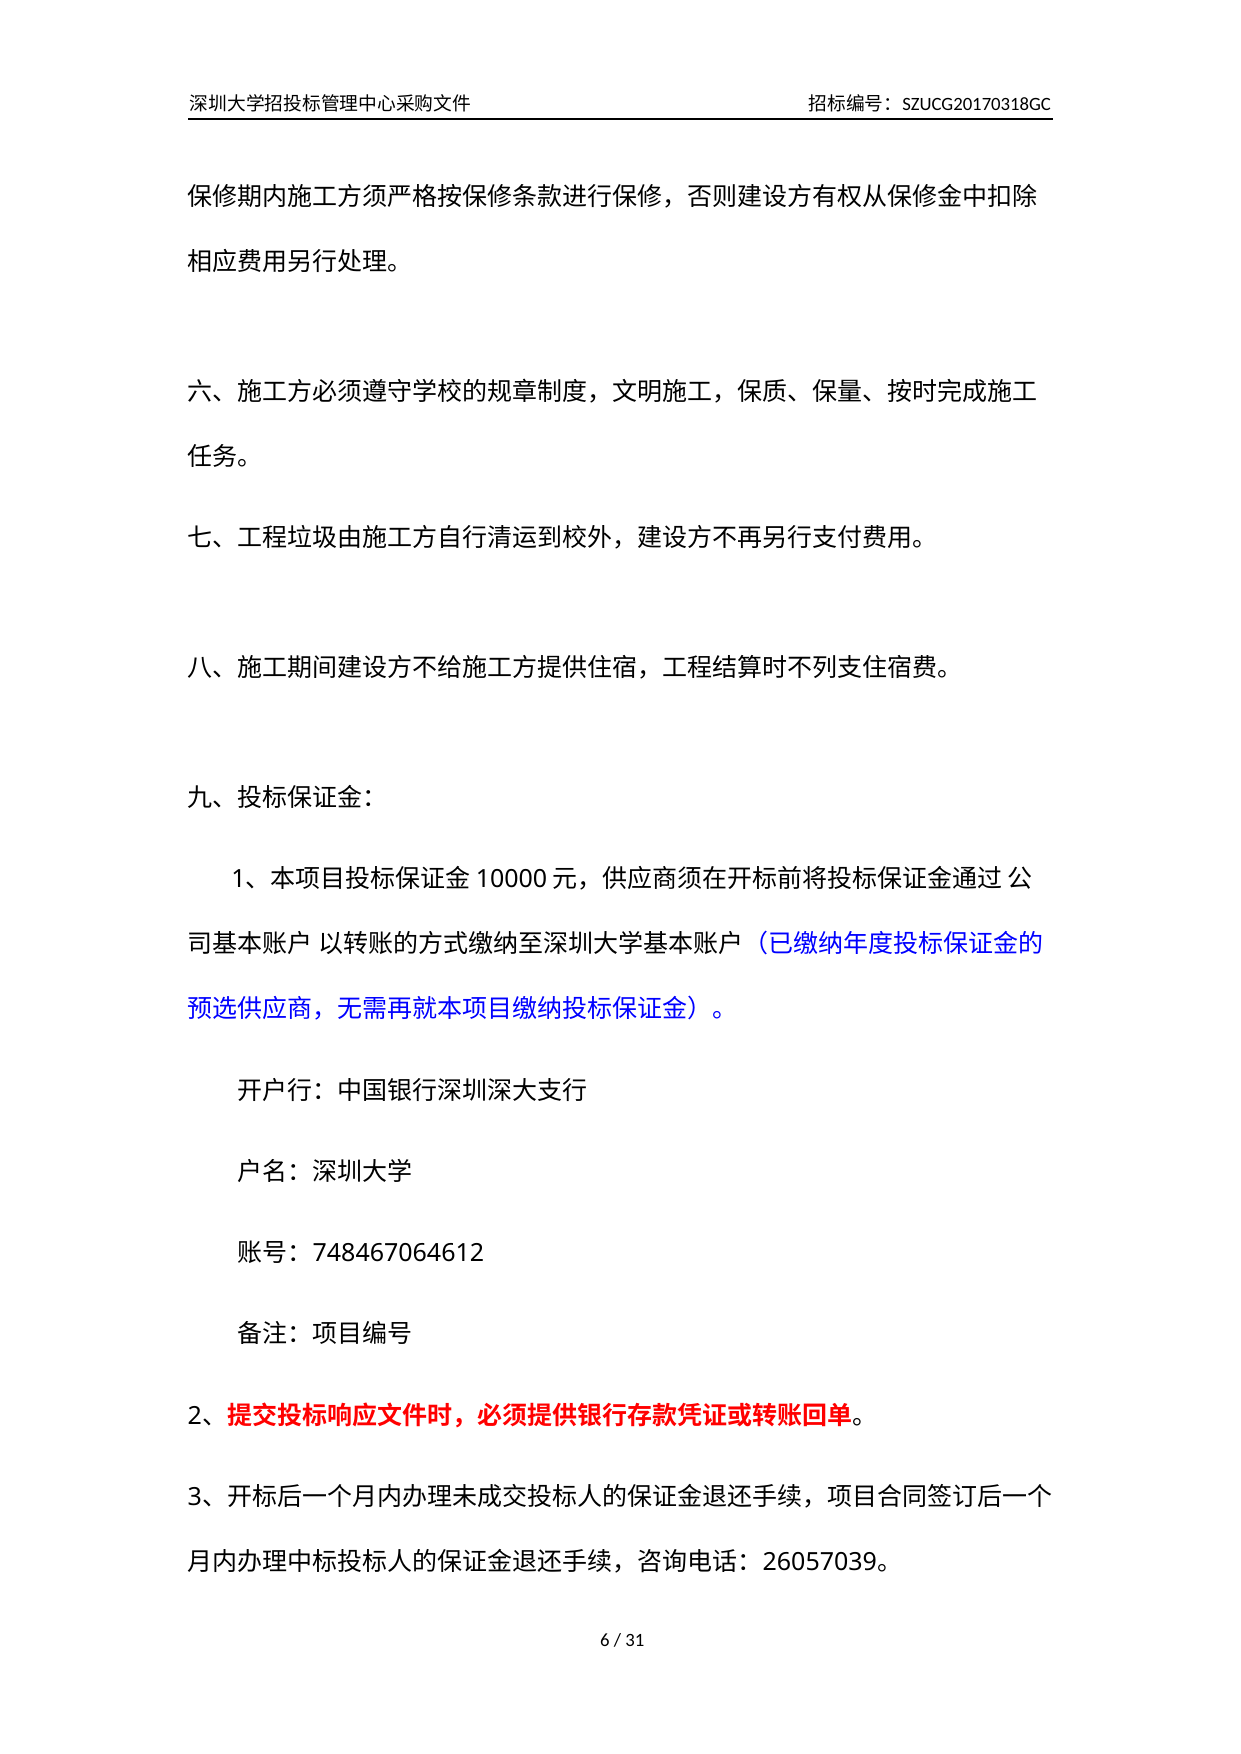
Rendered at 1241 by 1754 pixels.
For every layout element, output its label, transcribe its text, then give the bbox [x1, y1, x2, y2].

text 账号：748467064612 [187, 1218, 1053, 1283]
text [187, 162, 1053, 292]
text 七、工程垃圾由施工方自行清运到校外，建设方不再另行支付费用。 [187, 503, 1053, 568]
text 六、施工方必须遵守学校的规章制度，文明施工，保质、保量、按时完成施工任务。 [187, 357, 1053, 487]
text 3、开标后一个月内办理未成交投标人的保证金退还手续，项目合同签订后一个月内办理中标投标人的保证金退还手续，咨询电话：26057039。 [187, 1462, 1053, 1592]
text 开户行：中国银行深圳深大支行 [187, 1056, 1053, 1121]
text 2、提交投标响应文件时，必须提供银行存款凭证或转账回单。 [187, 1381, 1053, 1446]
text 八、施工期间建设方不给施工方提供住宿，工程结算时不列支住宿费。 [187, 633, 1053, 698]
text 九、投标保证金： [187, 763, 1053, 828]
text 备注：项目编号 [187, 1299, 1053, 1364]
text 1、本项目投标保证金10000元，供应商须在开标前将投标保证金通过 公司基本账户 以转账的方式缴纳至深圳大学基本账户（已缴纳年度投标保证金的预选供应商，无需再就本项目缴纳投标保证金）。 [187, 844, 1053, 1039]
text 户名：深圳大学 [187, 1137, 1053, 1202]
